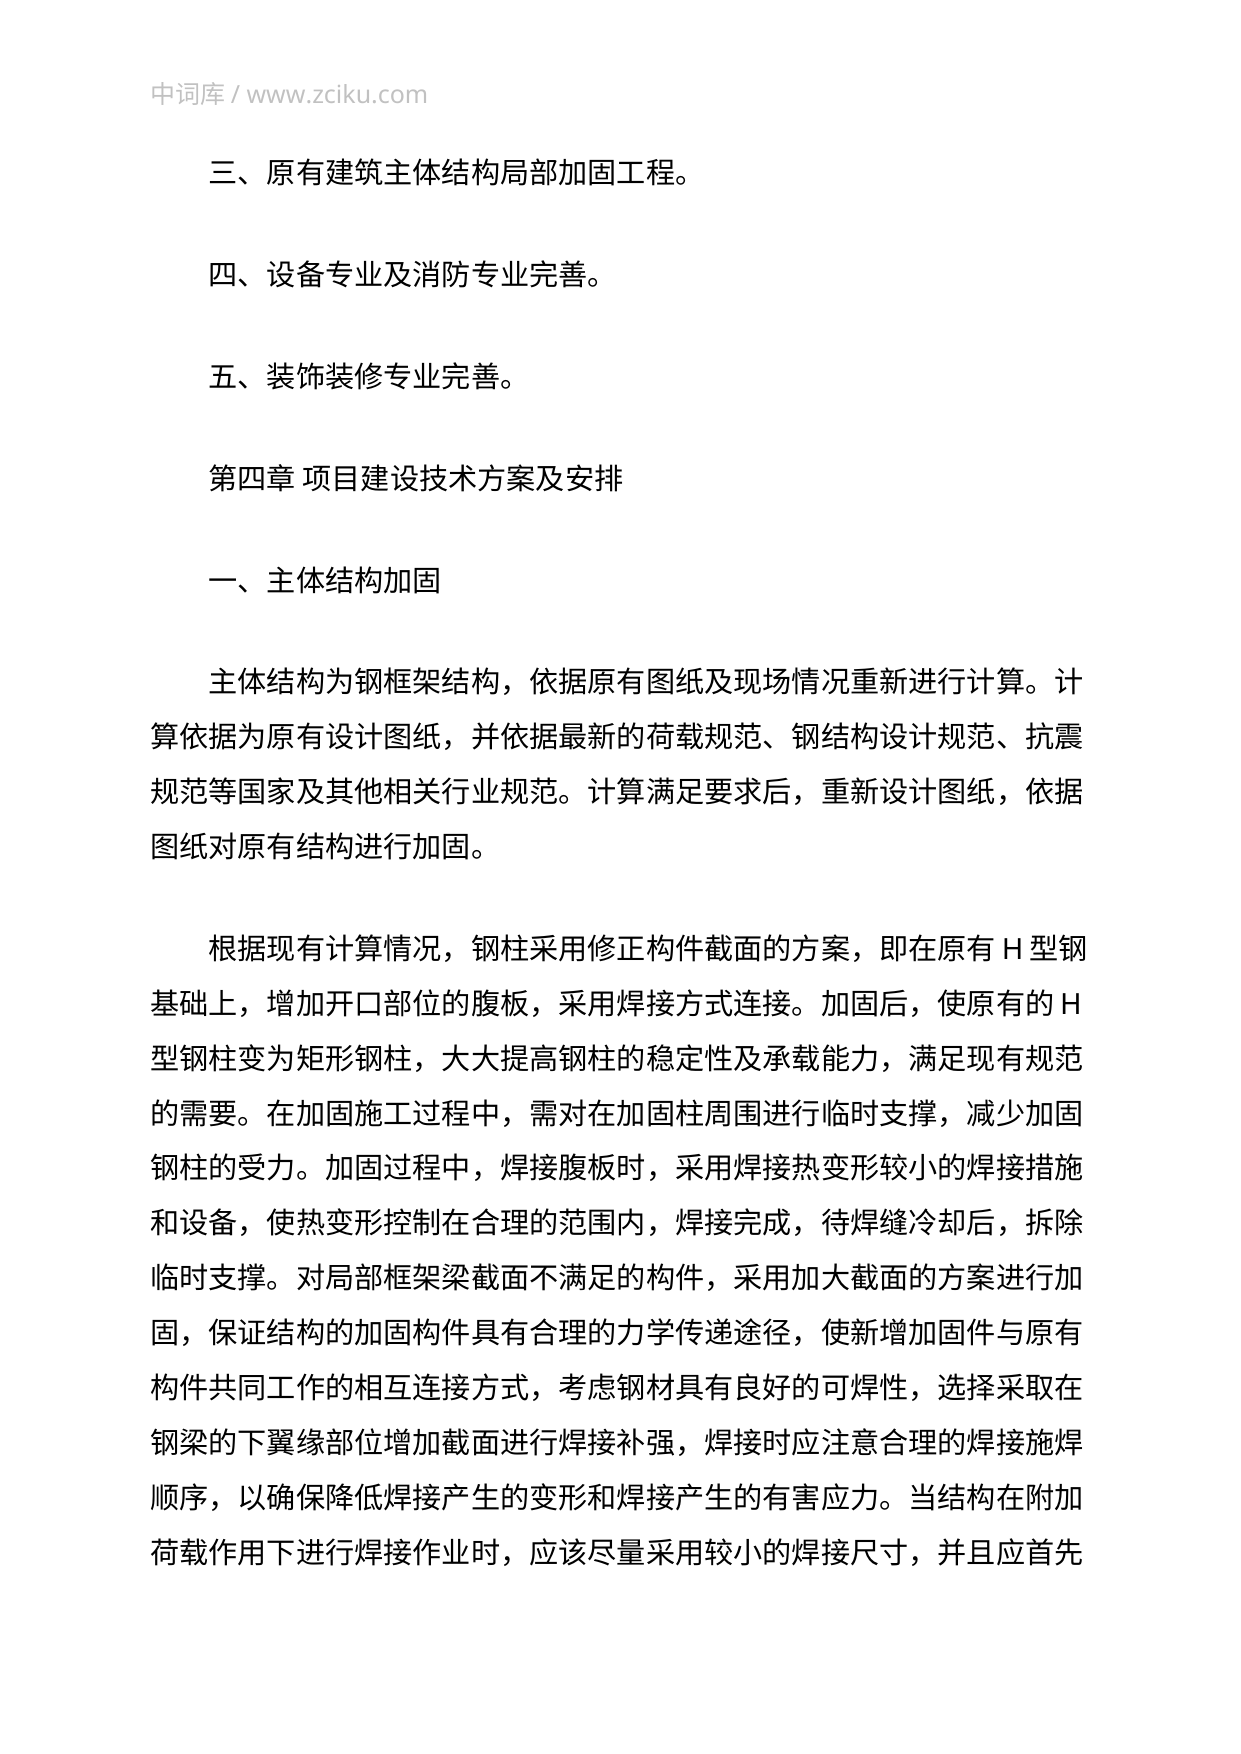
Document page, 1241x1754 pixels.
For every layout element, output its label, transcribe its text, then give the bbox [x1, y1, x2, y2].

text 五、装饰装修专业完善。 [150, 353, 1090, 396]
text 一、主体结构加固 [150, 557, 1090, 599]
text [150, 925, 1090, 1572]
text 主体结构为钢框架结构，依据原有图纸及现场情况重新进行计算。计算依据为原有设计图纸，并依据最新的荷载规范、钢结构设计规范、抗震规范等国家及其他相关行业规范。计算满足要求后，重新设计图纸，依据图纸对原有结构进行加固。 [150, 659, 1090, 866]
text 三、原有建筑主体结构局部加固工程。 [150, 150, 1090, 192]
text 第四章 项目建设技术方案及安排 [150, 455, 1090, 498]
text 四、设备专业及消防专业完善。 [150, 252, 1090, 294]
